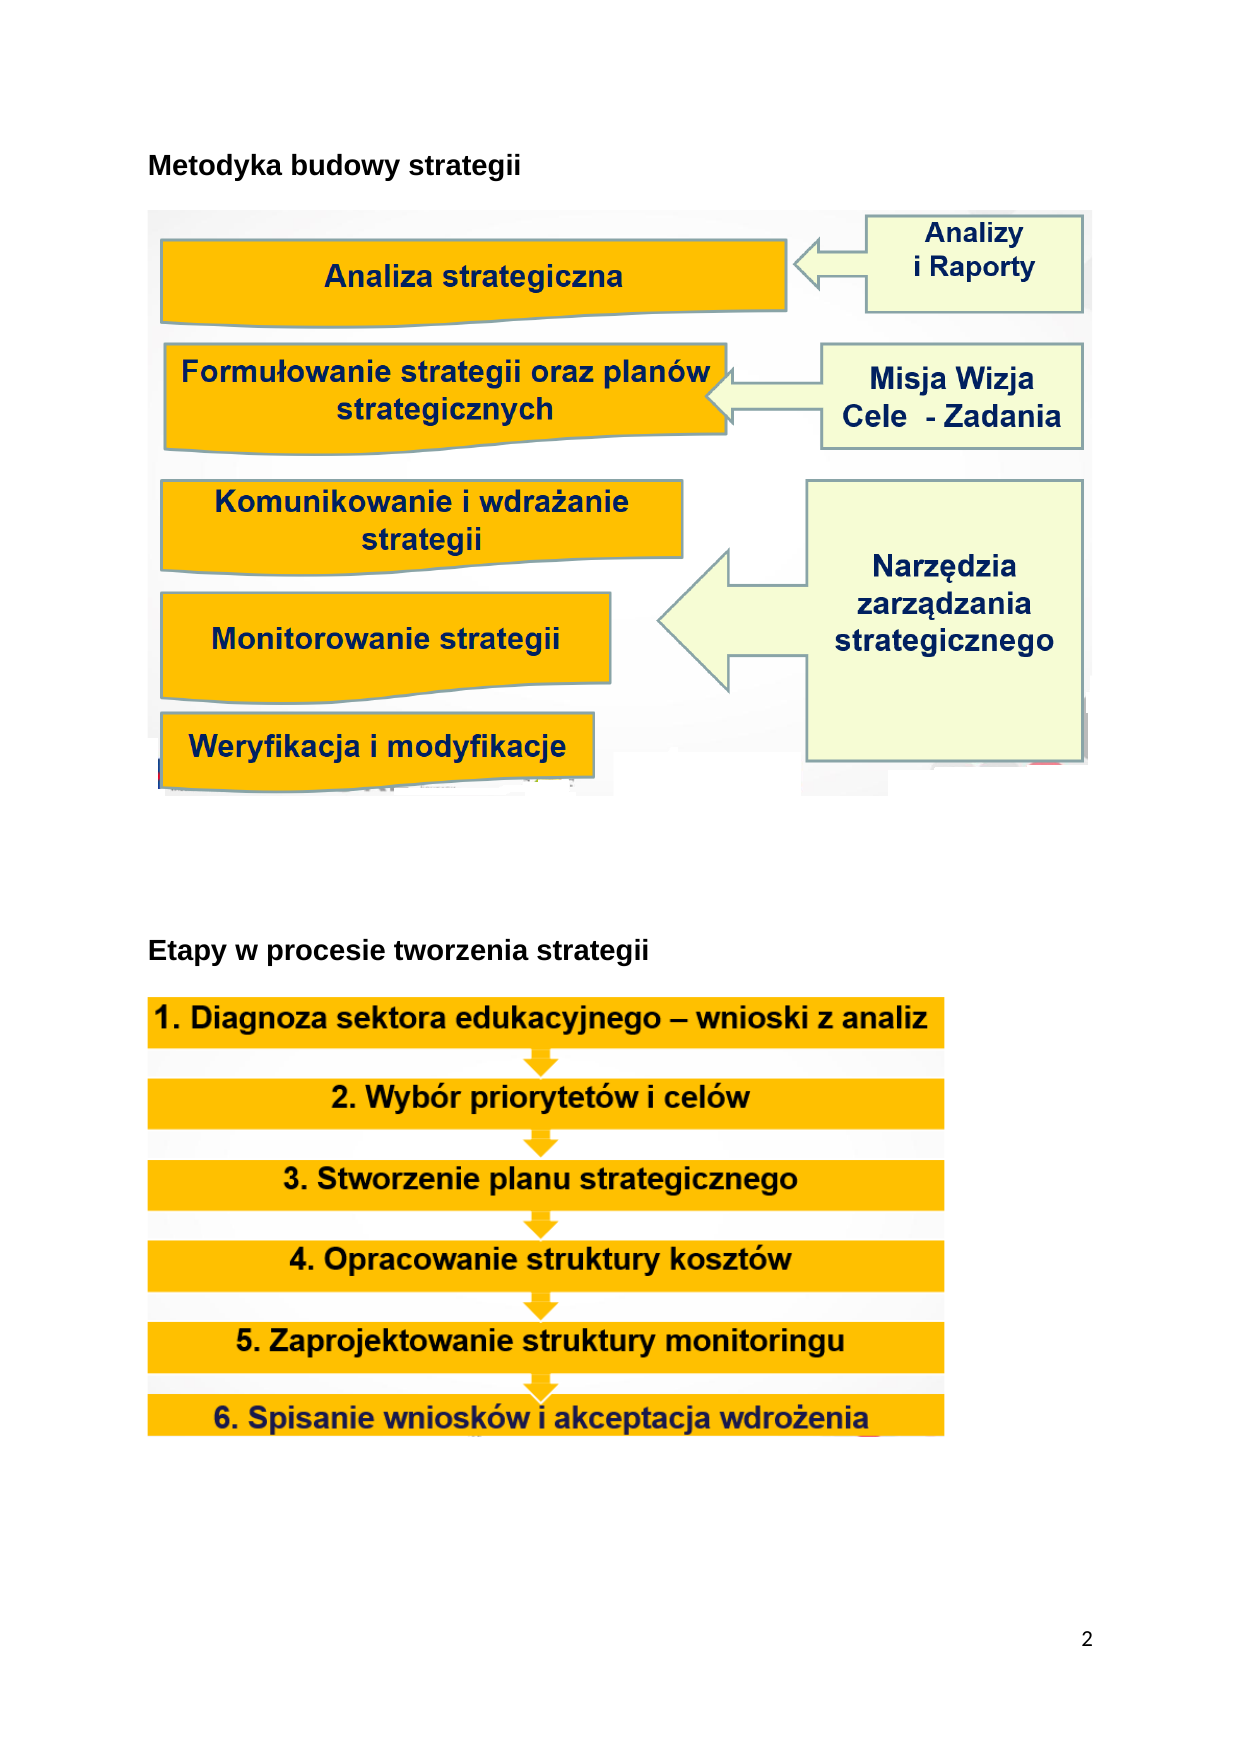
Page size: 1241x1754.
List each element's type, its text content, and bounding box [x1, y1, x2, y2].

text Etapy w procesie tworzenia strategii [148, 933, 1093, 966]
picture [147, 210, 1093, 796]
picture [147, 995, 945, 1440]
text Metodyka budowy strategii [148, 148, 1093, 181]
